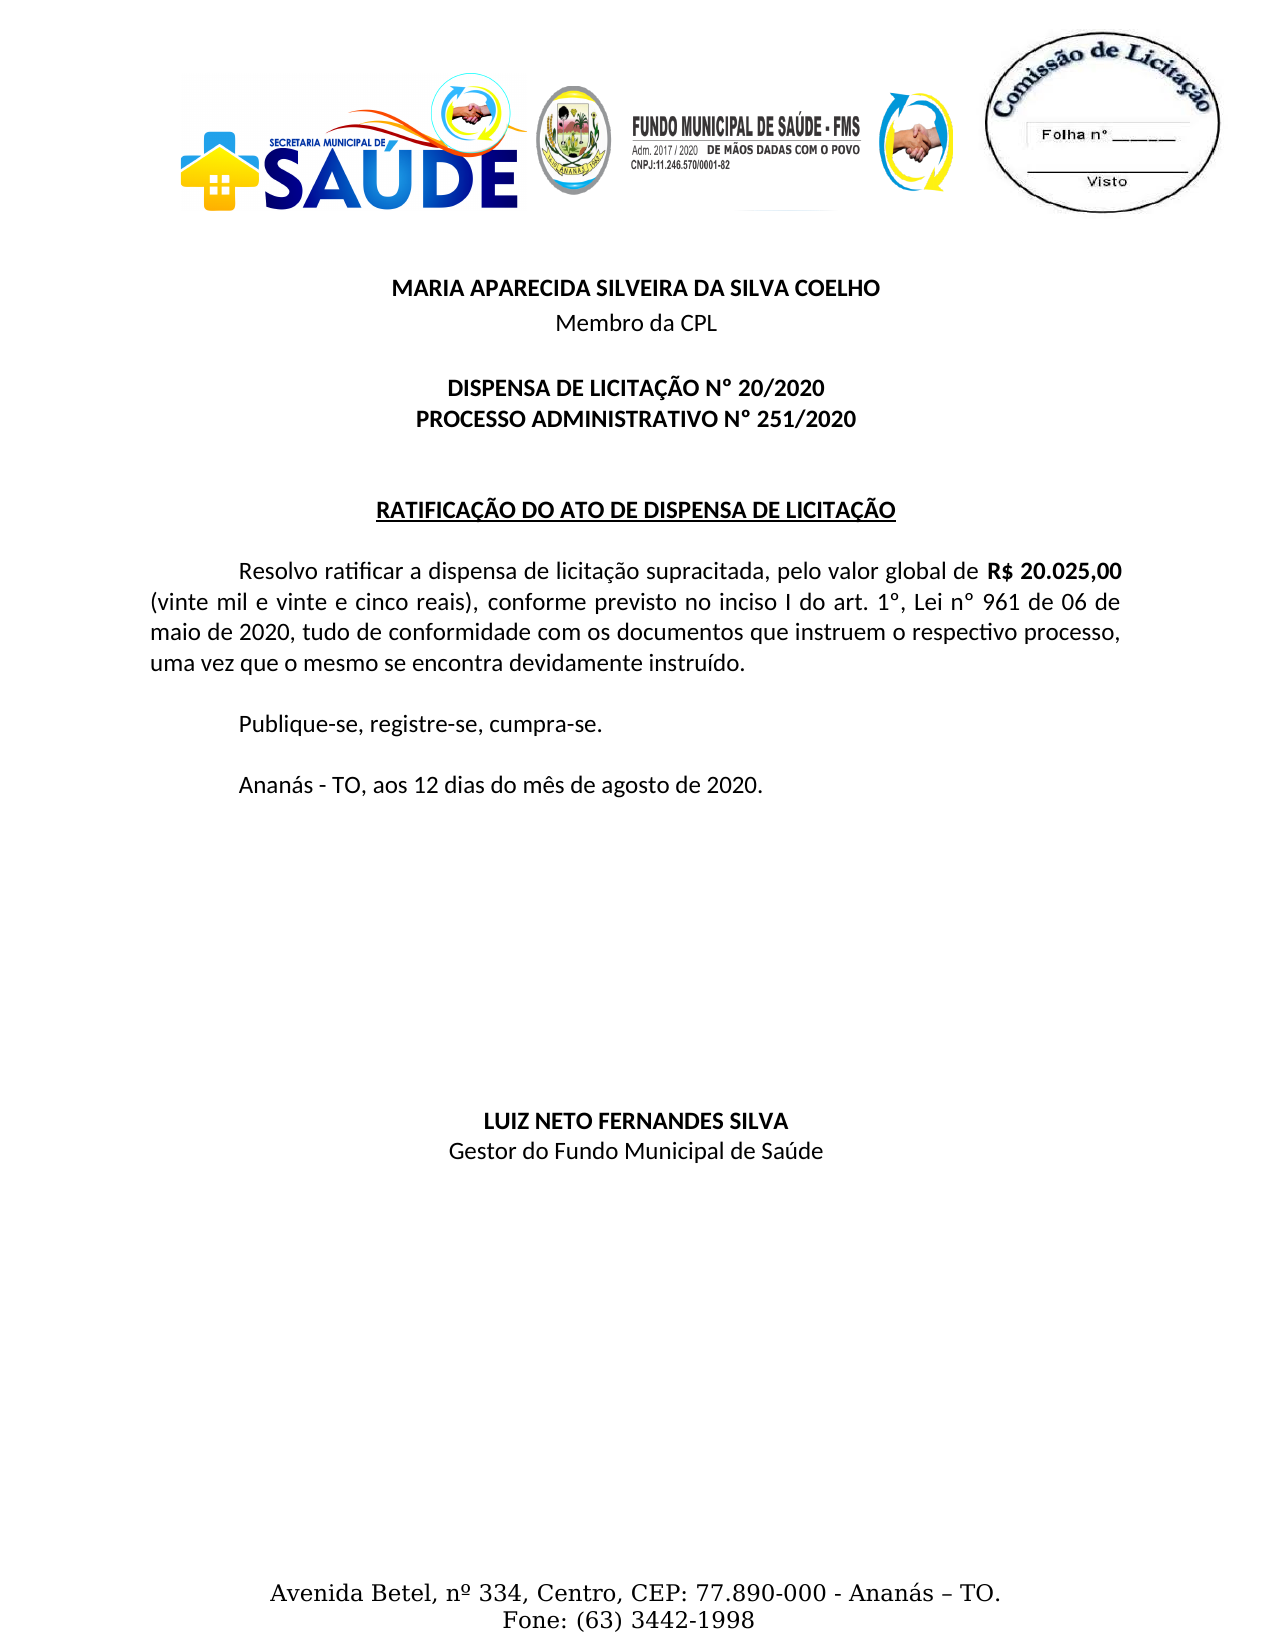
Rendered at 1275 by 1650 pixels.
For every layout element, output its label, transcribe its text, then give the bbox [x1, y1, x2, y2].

text MARIA APARECIDA SILVEIRA DA SILVA COELHO [150, 272, 1122, 302]
picture [536, 86, 953, 211]
picture [180, 73, 528, 211]
text Resolvo ratificar a dispensa de licitação supracitada, pelo valor global de R$ 20.025,00 (vinte mil e vinte e cinco reais), conforme previsto no inciso I do art. 1º, Lei nº 961 de 06 de maio de 2020, tudo de conformidade com os documentos que instruem o respectivo processo, uma vez que o mesmo se encontra devidamente instruído. [150, 555, 1122, 677]
title Ananás - TO, aos 12 dias do mês de agosto de 2020. [150, 769, 1122, 799]
text RATIFICAÇÃO DO ATO DE DISPENSA DE LICITAÇÃO [150, 494, 1122, 525]
title Gestor do Fundo Municipal de Saúde [150, 1135, 1122, 1166]
picture [976, 29, 1228, 219]
text Membro da CPL [150, 307, 1122, 337]
title LUIZ NETO FERNANDES SILVA [150, 1105, 1122, 1135]
text PROCESSO ADMINISTRATIVO Nº 251/2020 [150, 403, 1122, 433]
text DISPENSA DE LICITAÇÃO Nº 20/2020 [150, 372, 1122, 403]
title Publique-se, registre-se, cumpra-se. [150, 708, 1122, 738]
